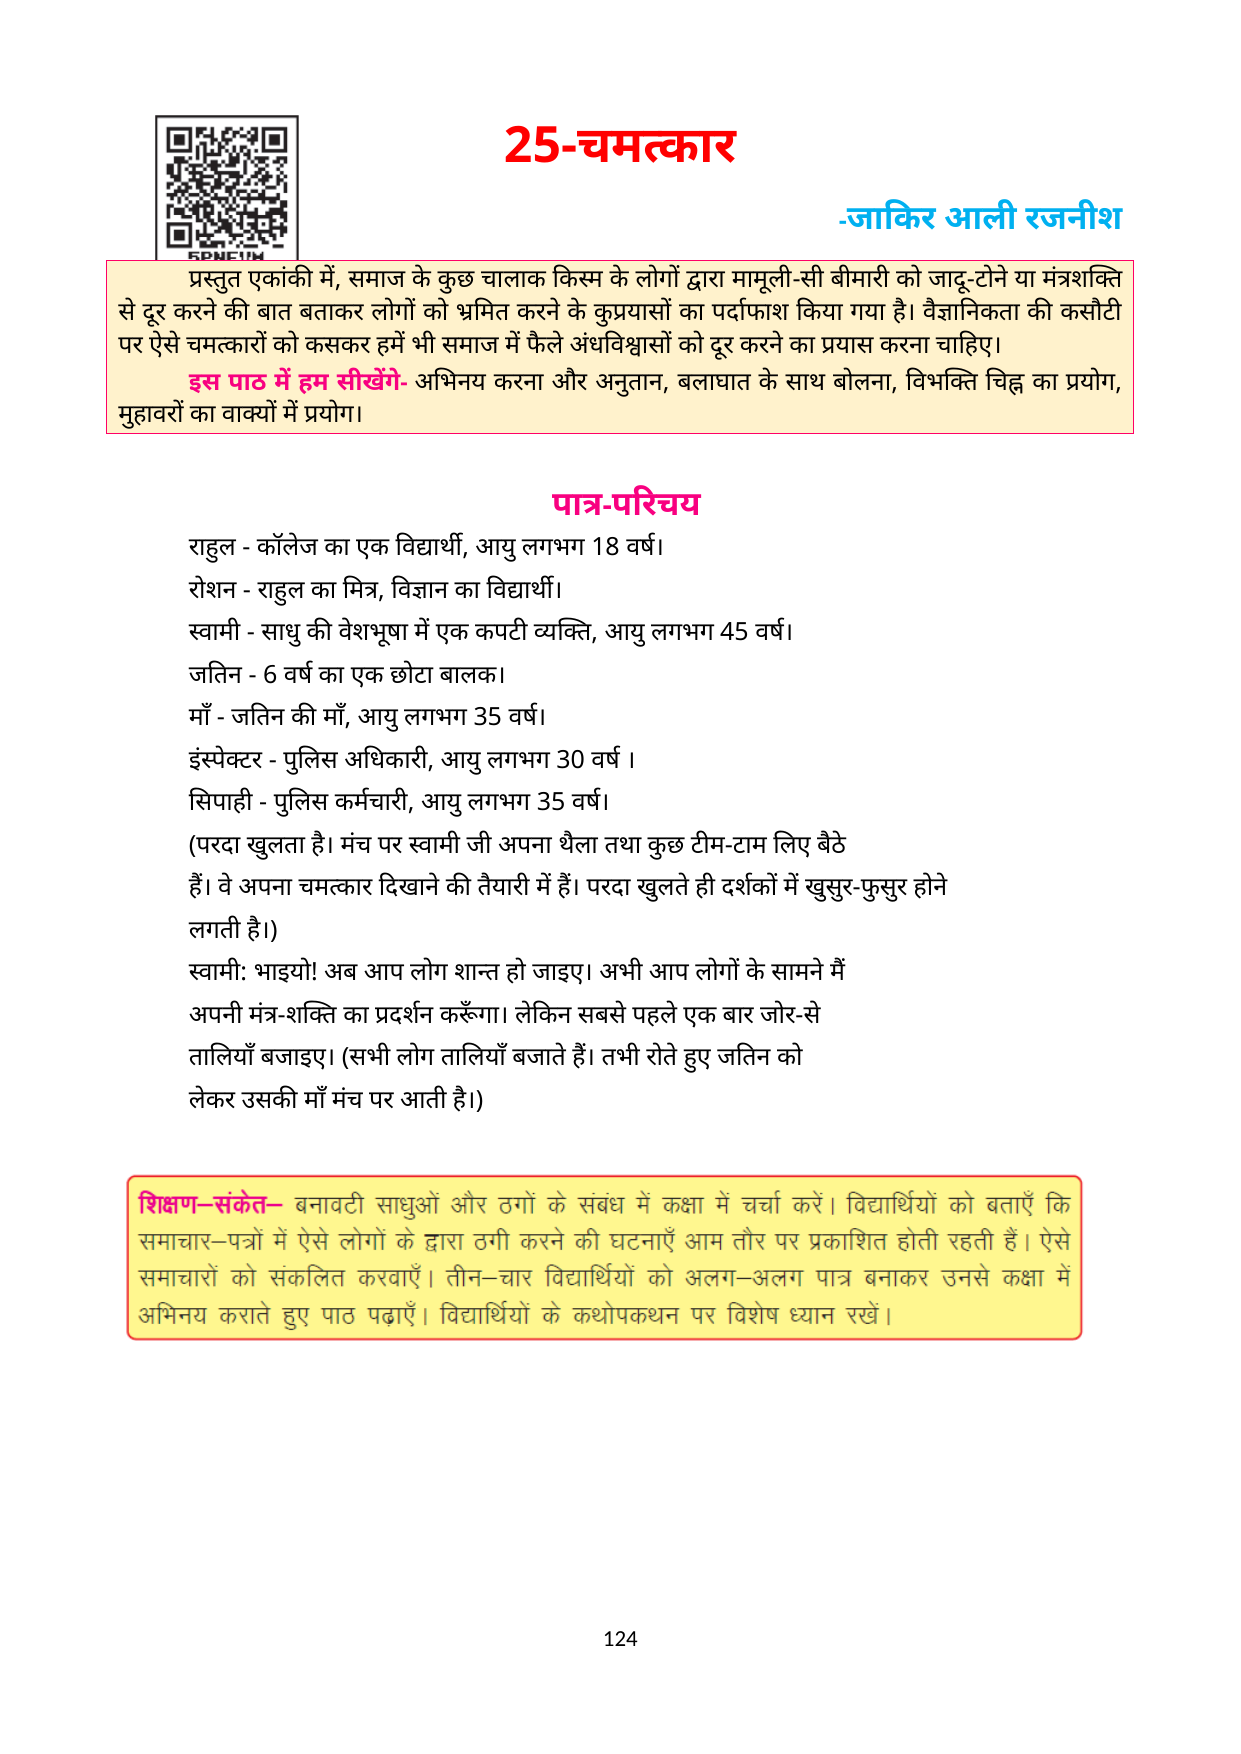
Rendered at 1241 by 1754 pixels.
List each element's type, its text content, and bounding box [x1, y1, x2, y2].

text अपनी मंत्र-शक्ति का प्रदर्शन करूँगा। लेकिन सबसे पहले एक बार जोर-से [118, 996, 1122, 1033]
text तालियाँ बजाइए। (सभी लोग तालियाँ बजाते हैं। तभी रोते हुए जतिन को [118, 1039, 1122, 1076]
text राहुल - कॉलेज का एक विद्यार्थी, आयु लगभग 18 वर्ष। [118, 529, 1122, 566]
text स्वामी - साधु की वेशभूषा में एक कपटी व्यक्ति, आयु लगभग 45 वर्ष। [118, 614, 1122, 651]
picture [150, 183, 305, 200]
text लगती है।) [118, 911, 1122, 948]
text लेकर उसकी माँ मंच पर आती है।) [118, 1081, 1122, 1118]
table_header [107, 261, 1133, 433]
text इंस्पेक्टर - पुलिस अधिकारी, आयु लगभग 30 वर्ष । [118, 741, 1122, 778]
text -जाकिर आली रजनीश [118, 200, 1122, 243]
text माँ - जतिन की माँ, आयु लगभग 35 वर्ष। [118, 699, 1122, 736]
text पात्र-परिचय [118, 484, 1122, 529]
picture [118, 1170, 1094, 1341]
text (परदा खुलता है। मंच पर स्वामी जी अपना थैला तथा कुछ टीम-टाम लिए बैठे [118, 826, 1122, 863]
picture [150, 243, 305, 260]
text 25-चमत्कार [118, 109, 1122, 183]
text रोशन - राहुल का मित्र, विज्ञान का विद्यार्थी। [118, 571, 1122, 608]
text जतिन - 6 वर्ष का एक छोटा बालक। [118, 656, 1122, 693]
text हैं। वे अपना चमत्कार दिखाने की तैयारी में हैं। परदा खुलते ही दर्शकों में खुसुर-फुसुर होने [118, 869, 1122, 906]
text सिपाही - पुलिस कर्मचारी, आयु लगभग 35 वर्ष। [118, 784, 1122, 821]
text स्वामी: भाइयो! अब आप लोग शान्त हो जाइए। अभी आप लोगों के सामने मैं [118, 954, 1122, 991]
